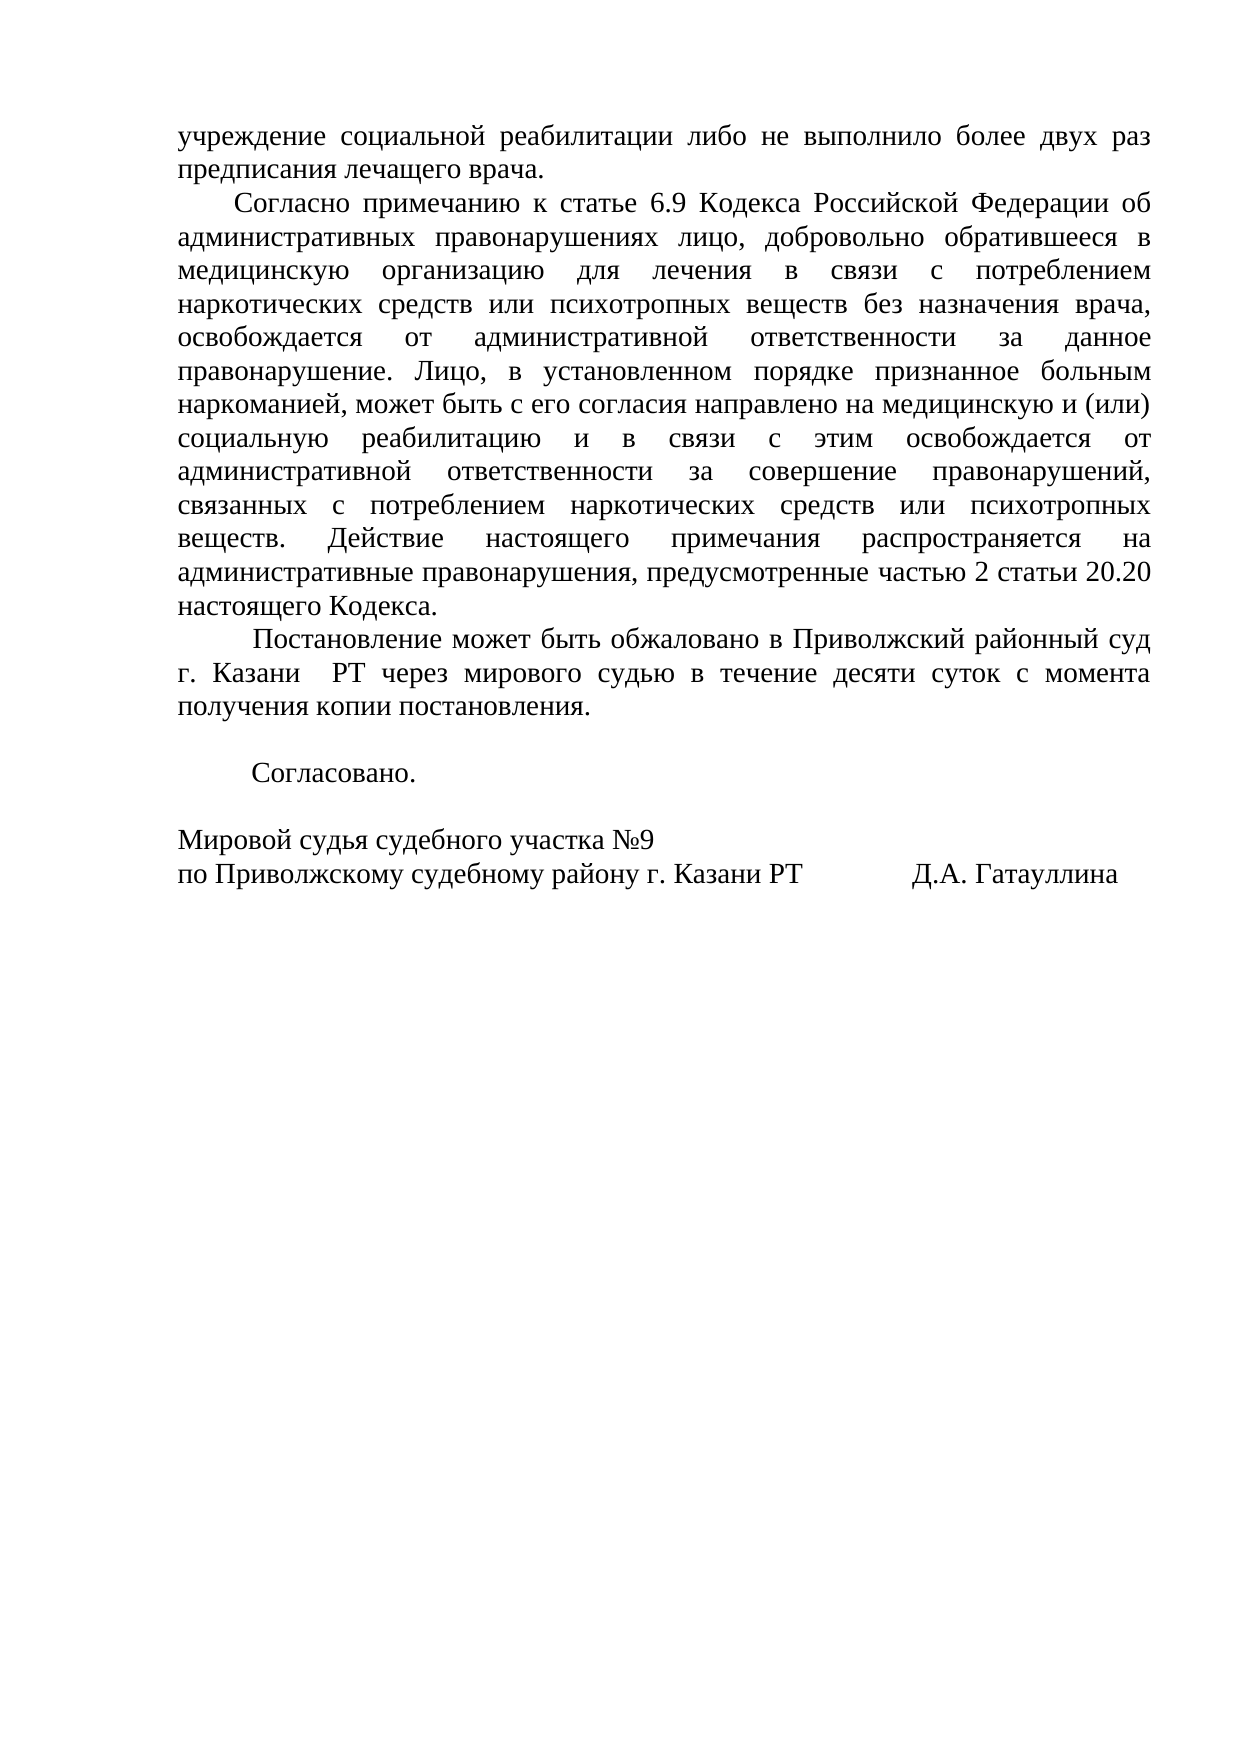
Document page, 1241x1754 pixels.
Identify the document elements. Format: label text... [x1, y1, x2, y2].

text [177, 118, 1152, 185]
text Мировой судья судебного участка №9 [177, 822, 1152, 856]
text Согласовано. [177, 755, 1152, 789]
text по Приволжскому судебному району г. Казани РТ Д.А. Гатауллина [177, 856, 1152, 889]
text Постановление может быть обжаловано в Приволжский районный суд г. Казани РТ через мирового судью в течение десяти суток с момента получения копии постановления. [177, 621, 1152, 722]
text Согласно примечанию к статье 6.9 Кодекса Российской Федерации об административных правонарушениях лицо, добровольно обратившееся в медицинскую организацию для лечения в связи с потреблением наркотических средств или психотропных веществ без назначения врача, освобождается от административной ответственности за данное правонарушение. Лицо, в установленном порядке признанное больным наркоманией, может быть с его согласия направлено на медицинскую и (или) социальную реабилитацию и в связи с этим освобождается от административной ответственности за совершение правонарушений, связанных с потреблением наркотических средств или психотропных веществ. Действие настоящего примечания распространяется на административные правонарушения, предусмотренные частью 2 статьи 20.20 настоящего Кодекса. [177, 185, 1152, 621]
